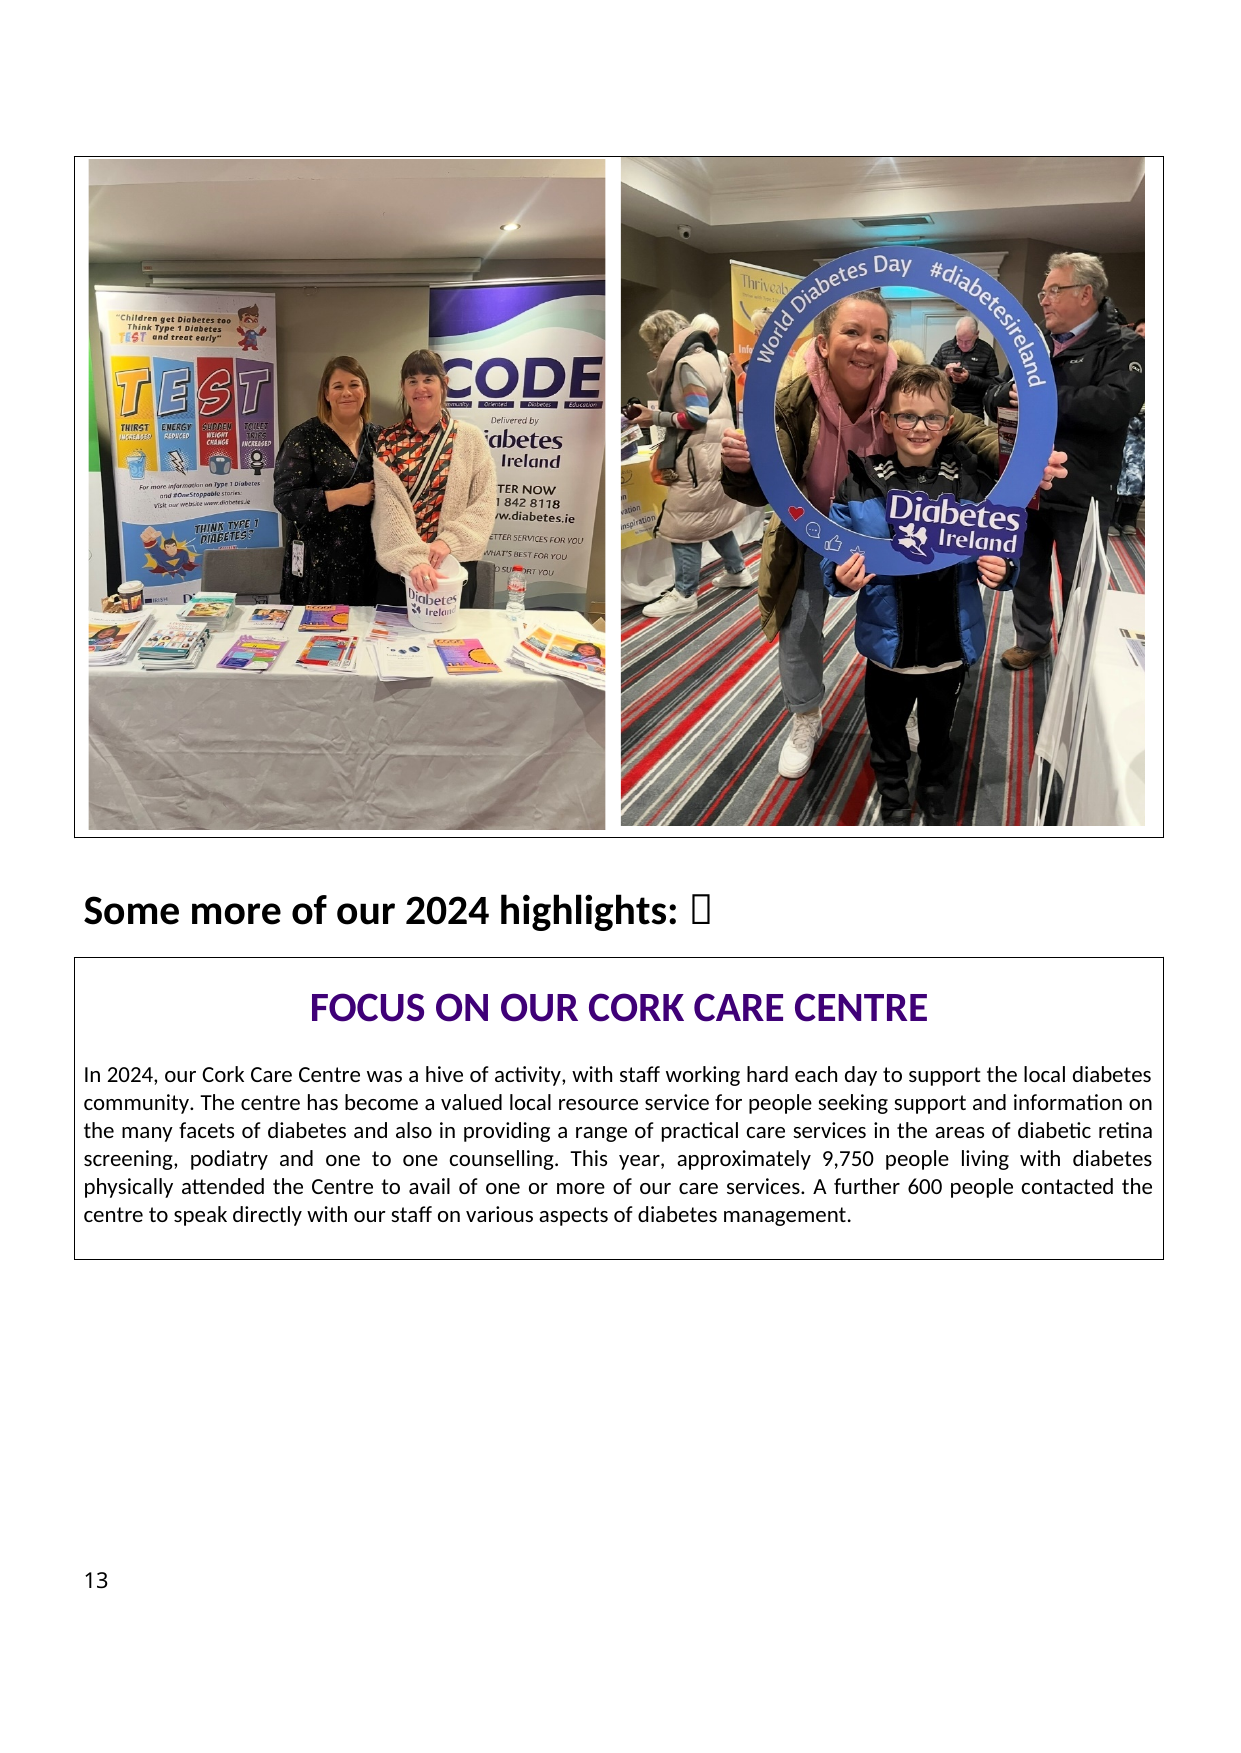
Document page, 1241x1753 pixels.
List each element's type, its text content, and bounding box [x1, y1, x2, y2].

subtitle Some more of our 2024 highlights: ✨ [83, 880, 1155, 937]
text In 2024, our Cork Care Centre was a hive of activity, with staff working hard each day to support the local diabetes community. The centre has become a valued local resource service for people seeking support and information on the many facets of diabetes and also in providing a range of practical care services in the areas of diabetic retina screening, podiatry and one to one counselling. This year, approximately 9,750 people living with diabetes physically attended the Centre to avail of one or more of our care services. A further 600 people contacted the centre to speak directly with our staff on various aspects of diabetes management. [83, 1060, 1155, 1228]
text Focus on our Cork Care Centre [75, 958, 1163, 1032]
picture [620, 157, 1145, 826]
picture [88, 159, 606, 830]
